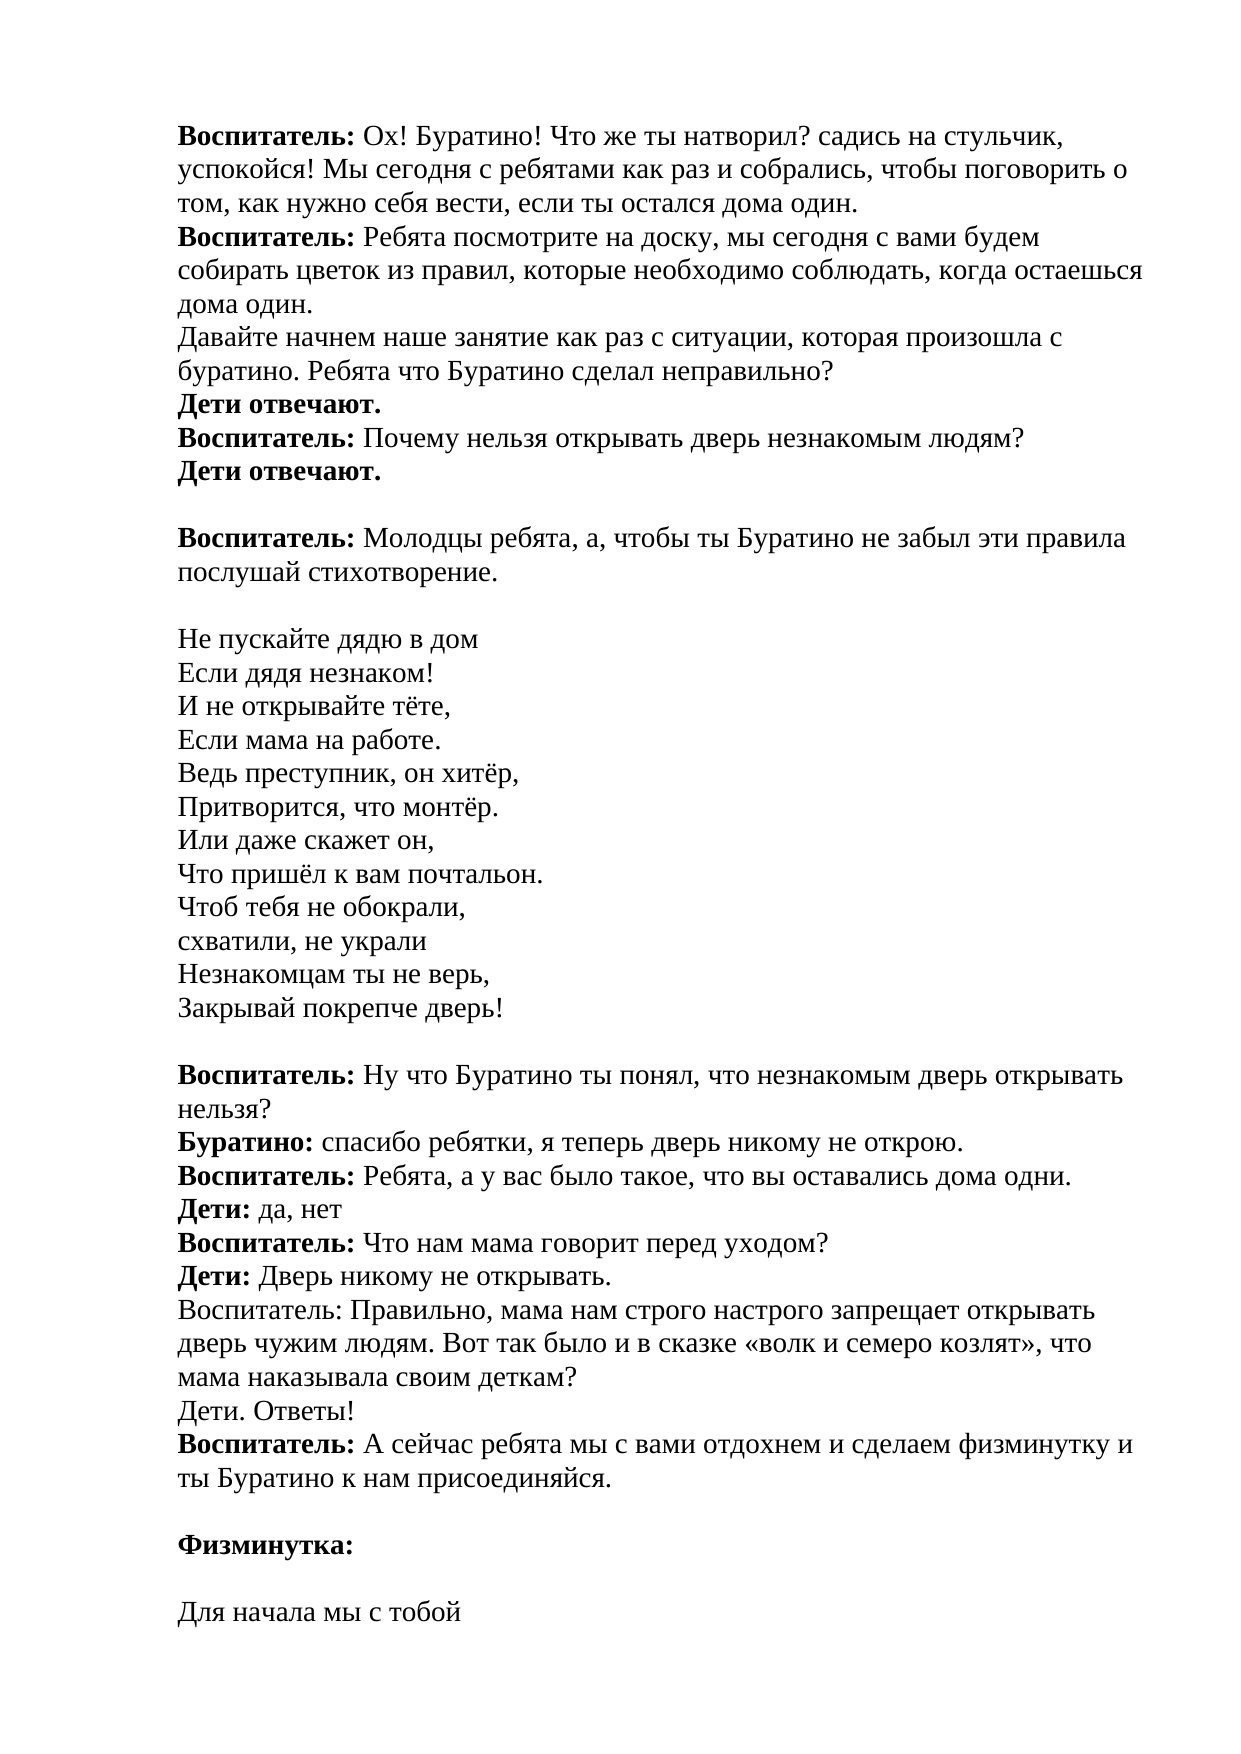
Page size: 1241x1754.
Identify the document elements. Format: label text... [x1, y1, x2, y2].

text Дети. Ответы! [177, 1393, 1152, 1426]
text Не пускайте дядю в дом [177, 621, 1152, 655]
text И не открывайте тёте, [177, 688, 1152, 722]
text Если дядя незнаком! [177, 655, 1152, 688]
text Закрывай покрепче дверь! [177, 990, 1152, 1024]
text Воспитатель: Почему нельзя открывать дверь незнакомым людям? [177, 420, 1152, 453]
text Воспитатель: Ох! Буратино! Что же ты натворил? садись на стульчик, успокойся! Мы сегодня с ребятами как раз и собрались, чтобы поговорить о том, как нужно себя вести, если ты остался дома один. [177, 118, 1152, 219]
text Для начала мы с тобой [177, 1594, 1152, 1627]
text Воспитатель: Что нам мама говорит перед уходом? [177, 1225, 1152, 1258]
text Воспитатель: Молодцы ребята, а, чтобы ты Буратино не забыл эти правила послушай стихотворение. [177, 521, 1152, 588]
text Воспитатель: Ну что Буратино ты понял, что незнакомым дверь открывать нельзя? [177, 1057, 1152, 1124]
text Если мама на работе. [177, 722, 1152, 755]
text Воспитатель: А сейчас ребята мы с вами отдохнем и сделаем физминутку и ты Буратино к нам присоединяйся. [177, 1426, 1152, 1493]
text Дети: да, нет [177, 1191, 1152, 1225]
text Воспитатель: Правильно, мама нам строго настрого запрещает открывать дверь чужим людям. Вот так было и в сказке «волк и семеро козлят», что мама наказывала своим деткам? [177, 1292, 1152, 1393]
text схватили, не украли [177, 923, 1152, 957]
text Воспитатель: Ребята, а у вас было такое, что вы оставались дома одни. [177, 1158, 1152, 1191]
text Давайте начнем наше занятие как раз с ситуации, которая произошла с буратино. Ребята что Буратино сделал неправильно? [177, 319, 1152, 386]
text Буратино: спасибо ребятки, я теперь дверь никому не открою. [177, 1124, 1152, 1158]
text Что пришёл к вам почтальон. [177, 856, 1152, 889]
text Дети отвечают. [177, 386, 1152, 420]
text Физминутка: [177, 1527, 1152, 1560]
text Дети отвечают. [177, 453, 1152, 487]
text Дети: Дверь никому не открывать. [177, 1258, 1152, 1292]
text Чтоб тебя не обокрали, [177, 889, 1152, 923]
text Или даже скажет он, [177, 822, 1152, 856]
text Ведь преступник, он хитёр, [177, 755, 1152, 789]
text Притворится, что монтёр. [177, 789, 1152, 822]
text Воспитатель: Ребята посмотрите на доску, мы сегодня с вами будем собирать цветок из правил, которые необходимо соблюдать, когда остаешься дома один. [177, 219, 1152, 319]
text Незнакомцам ты не верь, [177, 957, 1152, 990]
